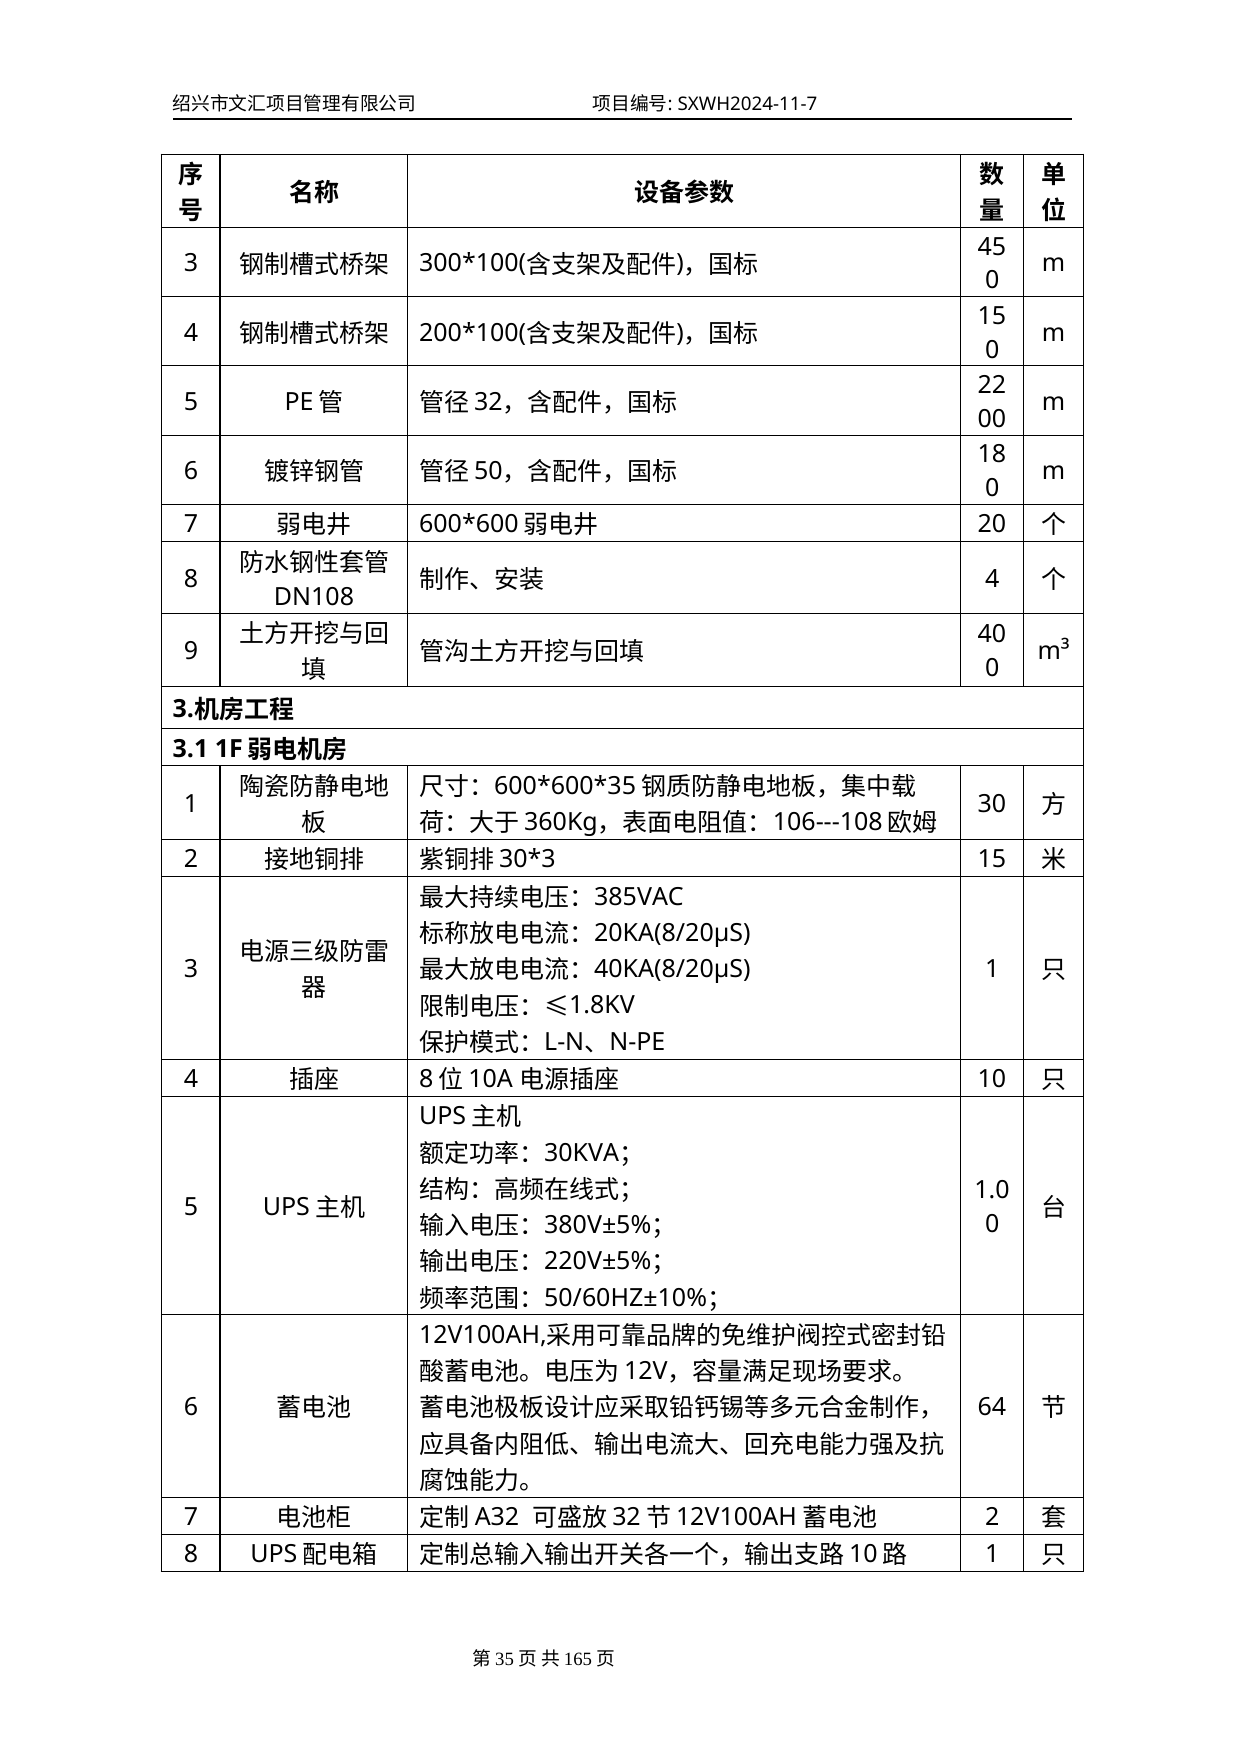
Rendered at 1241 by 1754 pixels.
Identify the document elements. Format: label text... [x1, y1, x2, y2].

table_cell 节 [1024, 1315, 1083, 1497]
table_cell 8 [162, 1535, 219, 1571]
table_cell 150 [961, 297, 1023, 365]
table_cell 插座 [221, 1060, 407, 1096]
table_cell 电池柜 [221, 1498, 407, 1534]
table_cell 4 [162, 1060, 219, 1096]
table_cell 蓄电池 [221, 1315, 407, 1497]
table_cell 3.机房工程 [162, 687, 1083, 728]
table_cell 只 [1024, 1535, 1083, 1571]
table_cell 土方开挖与回填 [221, 614, 407, 686]
table_header 名称 [221, 155, 407, 227]
table_cell 制作、安装 [408, 542, 960, 612]
table_cell 6 [162, 436, 219, 504]
table_cell 接地铜排 [221, 840, 407, 876]
table_cell 管径50，含配件，国标 [408, 436, 960, 504]
table_cell 个 [1024, 542, 1083, 612]
table_cell 8 [162, 542, 219, 612]
table_cell 最大持续电压：385VAC 标称放电电流：20KA(8/20μS) 最大放电电流：40KA(8/20μS) 限制电压：≤1.8KV 保护模式：L-N、N-PE [408, 877, 960, 1058]
table_cell 只 [1024, 1060, 1083, 1096]
table_cell 30 [961, 766, 1023, 839]
table_cell UPS主机 额定功率：30KVA； 结构：高频在线式； 输入电压：380V±5%； 输出电压：220V±5%； 频率范围：50/60HZ±10%； [408, 1097, 960, 1314]
table_cell 陶瓷防静电地板 [221, 766, 407, 839]
table_cell 180 [961, 436, 1023, 504]
table_cell 弱电井 [221, 505, 407, 541]
table_header 设备参数 [408, 155, 960, 227]
table_cell 450 [961, 228, 1023, 296]
table_cell 12V100AH,采用可靠品牌的免维护阀控式密封铅酸蓄电池。电压为12V，容量满足现场要求。 蓄电池极板设计应采取铅钙锡等多元合金制作，应具备内阻低、输出电流大、回充电能力强及抗腐蚀能力。 [408, 1315, 960, 1497]
table_cell 20 [961, 505, 1023, 541]
table_cell 300*100(含支架及配件)，国标 [408, 228, 960, 296]
table_cell 只 [1024, 877, 1083, 1058]
table_cell 400 [961, 614, 1023, 686]
table_cell 5 [162, 1097, 219, 1314]
table_cell 套 [1024, 1498, 1083, 1534]
table_cell 米 [1024, 840, 1083, 876]
table_header 序号 [162, 155, 219, 227]
table_cell 6 [162, 1315, 219, 1497]
table_cell 钢制槽式桥架 [221, 228, 407, 296]
table_cell 管径32，含配件，国标 [408, 366, 960, 434]
table_cell 2 [961, 1498, 1023, 1534]
table_cell m [1024, 436, 1083, 504]
table_cell 定制总输入输出开关各一个，输出支路10路 [408, 1535, 960, 1571]
table_cell 3 [162, 877, 219, 1058]
table_cell 2200 [961, 366, 1023, 434]
table_cell m [1024, 228, 1083, 296]
table_cell 200*100(含支架及配件)，国标 [408, 297, 960, 365]
table_cell m³ [1024, 614, 1083, 686]
table_cell 定制 A32 可盛放32节12V100AH蓄电池 [408, 1498, 960, 1534]
table_cell 4 [162, 297, 219, 365]
table_cell 紫铜排30*3 [408, 840, 960, 876]
table_cell UPS主机 [221, 1097, 407, 1314]
table_cell PE管 [221, 366, 407, 434]
table_cell 方 [1024, 766, 1083, 839]
table_cell 3 [162, 228, 219, 296]
table_cell 防水钢性套管DN108 [221, 542, 407, 612]
table_cell 尺寸：600*600*35钢质防静电地板，集中载荷：大于360Kg，表面电阻值：106---108欧姆 [408, 766, 960, 839]
table_cell 1 [961, 877, 1023, 1058]
table_cell 7 [162, 1498, 219, 1534]
table_cell 钢制槽式桥架 [221, 297, 407, 365]
table_cell 4 [961, 542, 1023, 612]
table_cell 7 [162, 505, 219, 541]
table_cell 台 [1024, 1097, 1083, 1314]
table_cell 9 [162, 614, 219, 686]
table_cell 15 [961, 840, 1023, 876]
table_cell 1 [162, 766, 219, 839]
table_cell m [1024, 297, 1083, 365]
table_cell 1 [961, 1535, 1023, 1571]
table_cell 8位10A 电源插座 [408, 1060, 960, 1096]
table_header 数量 [961, 155, 1023, 227]
table_cell 个 [1024, 505, 1083, 541]
table_cell 管沟土方开挖与回填 [408, 614, 960, 686]
table_cell 镀锌钢管 [221, 436, 407, 504]
table_cell UPS配电箱 [221, 1535, 407, 1571]
table_cell 1.00 [961, 1097, 1023, 1314]
table_header 单位 [1024, 155, 1083, 227]
table_cell 600*600弱电井 [408, 505, 960, 541]
table_cell m [1024, 366, 1083, 434]
table_cell 3.1 1F弱电机房 [162, 729, 1083, 765]
table_cell 10 [961, 1060, 1023, 1096]
table_cell 电源三级防雷器 [221, 877, 407, 1058]
table_cell 2 [162, 840, 219, 876]
table_cell 64 [961, 1315, 1023, 1497]
table_cell 5 [162, 366, 219, 434]
